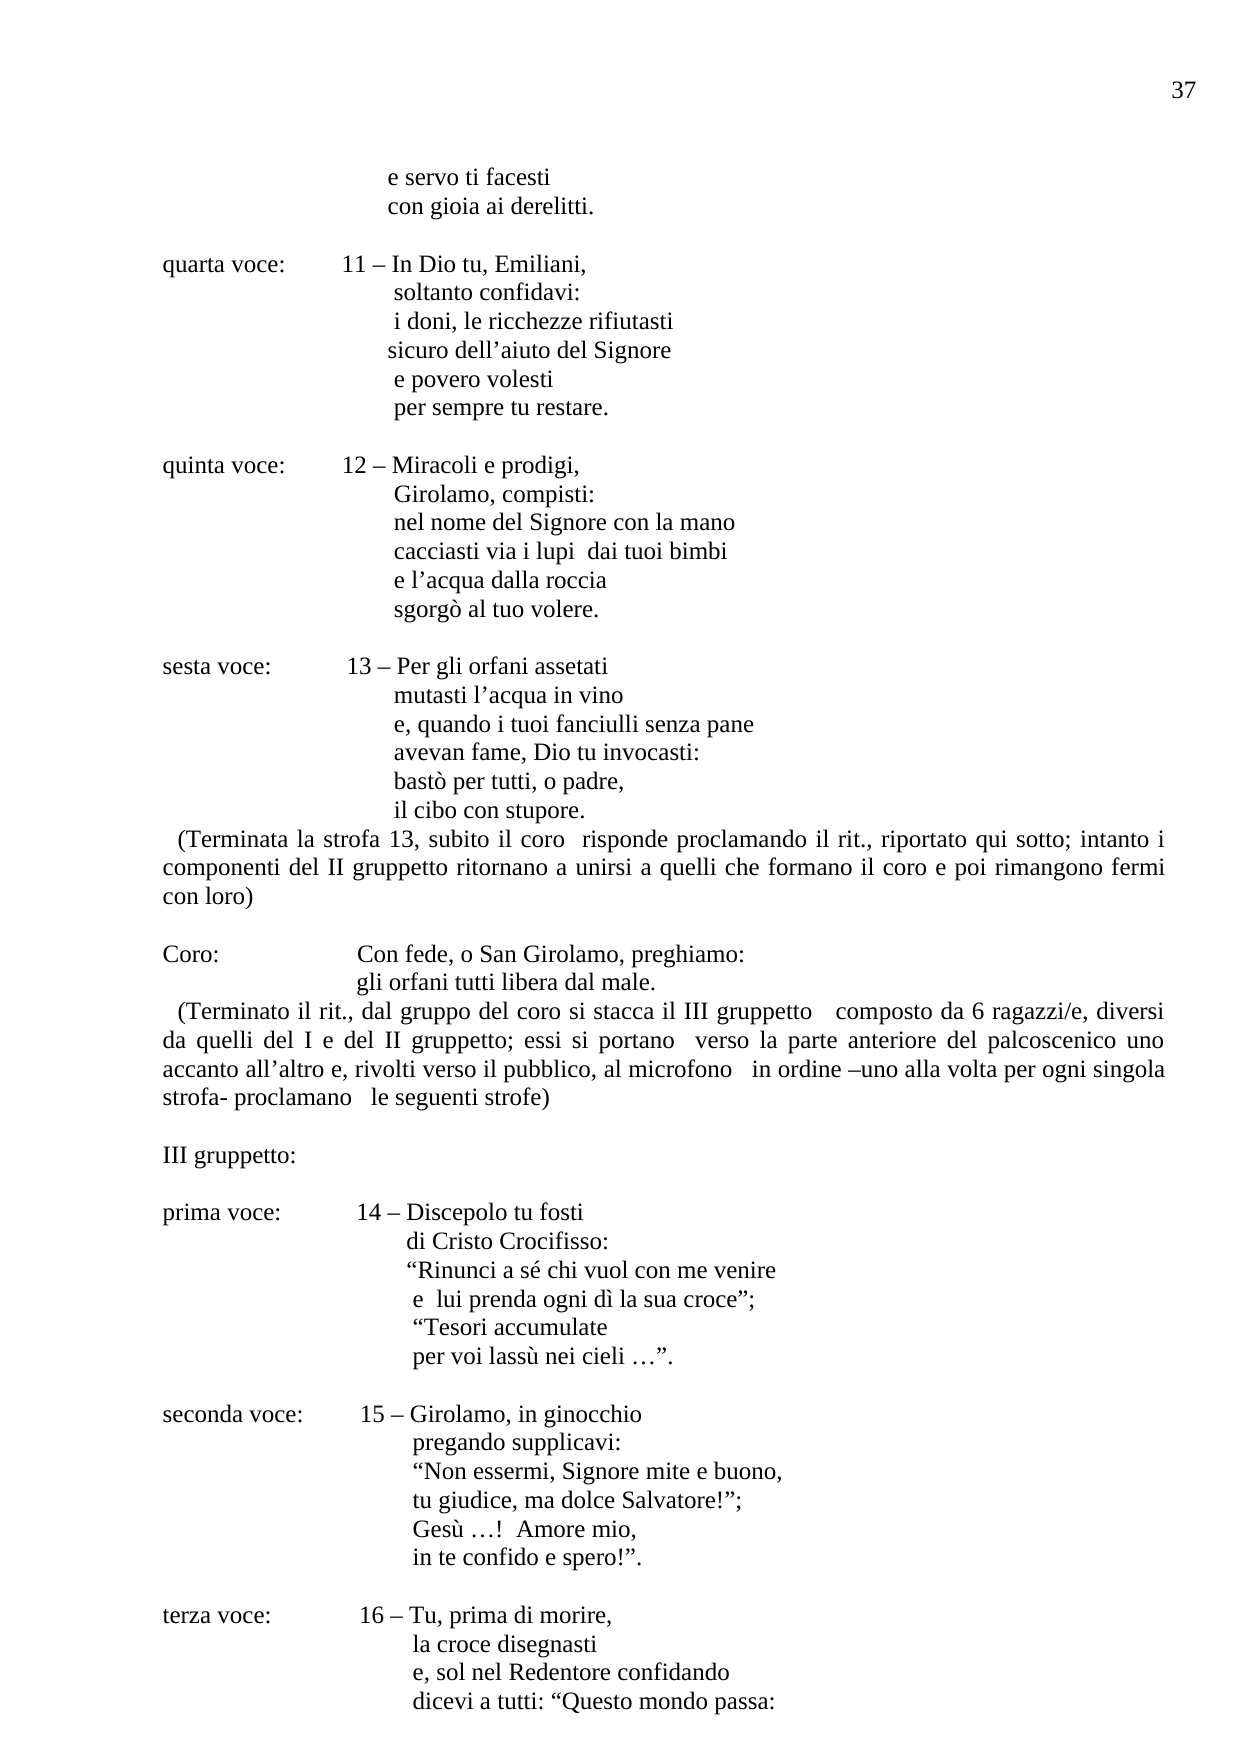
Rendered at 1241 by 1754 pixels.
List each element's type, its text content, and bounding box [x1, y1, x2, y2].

text Gesù …! Amore mio, [162, 1514, 1167, 1542]
text la croce disegnasti [162, 1629, 1167, 1657]
text Girolamo, compisti: [162, 479, 1167, 507]
text e lui prenda ogni dì la sua croce”; [162, 1284, 1167, 1312]
text per voi lassù nei cieli …”. [162, 1341, 1167, 1370]
text sgorgò al tuo volere. [162, 594, 1167, 622]
text “Tesori accumulate [162, 1312, 1167, 1341]
text quarta voce: 11 – In Dio tu, Emiliani, [162, 249, 1167, 277]
text “Non essermi, Signore mite e buono, [162, 1456, 1167, 1485]
text Coro: Con fede, o San Girolamo, preghiamo: [162, 939, 1167, 967]
text seconda voce: 15 – Girolamo, in ginocchio [162, 1399, 1167, 1427]
text (Terminata la strofa 13, subito il coro risponde proclamando il rit., riportato qui sotto; intanto i componenti del II gruppetto ritornano a unirsi a quelli che formano il coro e poi rimangono fermi con loro) [162, 824, 1167, 910]
text soltanto confidavi: [162, 277, 1167, 306]
text cacciasti via i lupi dai tuoi bimbi [162, 536, 1167, 565]
text e, quando i tuoi fanciulli senza pane [162, 709, 1167, 737]
text e l’acqua dalla roccia [162, 565, 1167, 594]
text sesta voce: 13 – Per gli orfani assetati [162, 651, 1167, 680]
text prima voce: 14 – Discepolo tu fosti [162, 1197, 1167, 1226]
text avevan fame, Dio tu invocasti: [162, 737, 1167, 766]
text nel nome del Signore con la mano [162, 507, 1167, 536]
text di Cristo Crocifisso: [162, 1226, 1167, 1255]
text il cibo con stupore. [162, 795, 1167, 824]
text per sempre tu restare. [162, 392, 1167, 421]
text tu giudice, ma dolce Salvatore!”; [162, 1485, 1167, 1514]
text mutasti l’acqua in vino [162, 680, 1167, 709]
text III gruppetto: [162, 1140, 1167, 1169]
text quinta voce: 12 – Miracoli e prodigi, [162, 450, 1167, 479]
text in te confido e spero!”. [162, 1542, 1167, 1571]
text e servo ti facesti [162, 162, 1167, 191]
text pregando supplicavi: [162, 1427, 1167, 1456]
text e, sol nel Redentore confidando [162, 1657, 1167, 1686]
text (Terminato il rit., dal gruppo del coro si stacca il III gruppetto composto da 6 ragazzi/e, diversi da quelli del I e del II gruppetto; essi si portano verso la parte anteriore del palcoscenico uno accanto all’altro e, rivolti verso il pubblico, al microfono in ordine –uno alla volta per ogni singola strofa- proclamano le seguenti strofe) [162, 996, 1167, 1111]
text terza voce: 16 – Tu, prima di morire, [162, 1600, 1167, 1629]
text gli orfani tutti libera dal male. [162, 967, 1167, 996]
text “Rinunci a sé chi vuol con me venire [162, 1255, 1167, 1284]
text con gioia ai derelitti. [162, 191, 1167, 220]
text dicevi a tutti: “Questo mondo passa: [162, 1686, 1167, 1715]
text bastò per tutti, o padre, [162, 766, 1167, 795]
text i doni, le ricchezze rifiutasti [162, 306, 1167, 335]
text sicuro dell’aiuto del Signore [162, 335, 1167, 364]
text e povero volesti [162, 364, 1167, 392]
